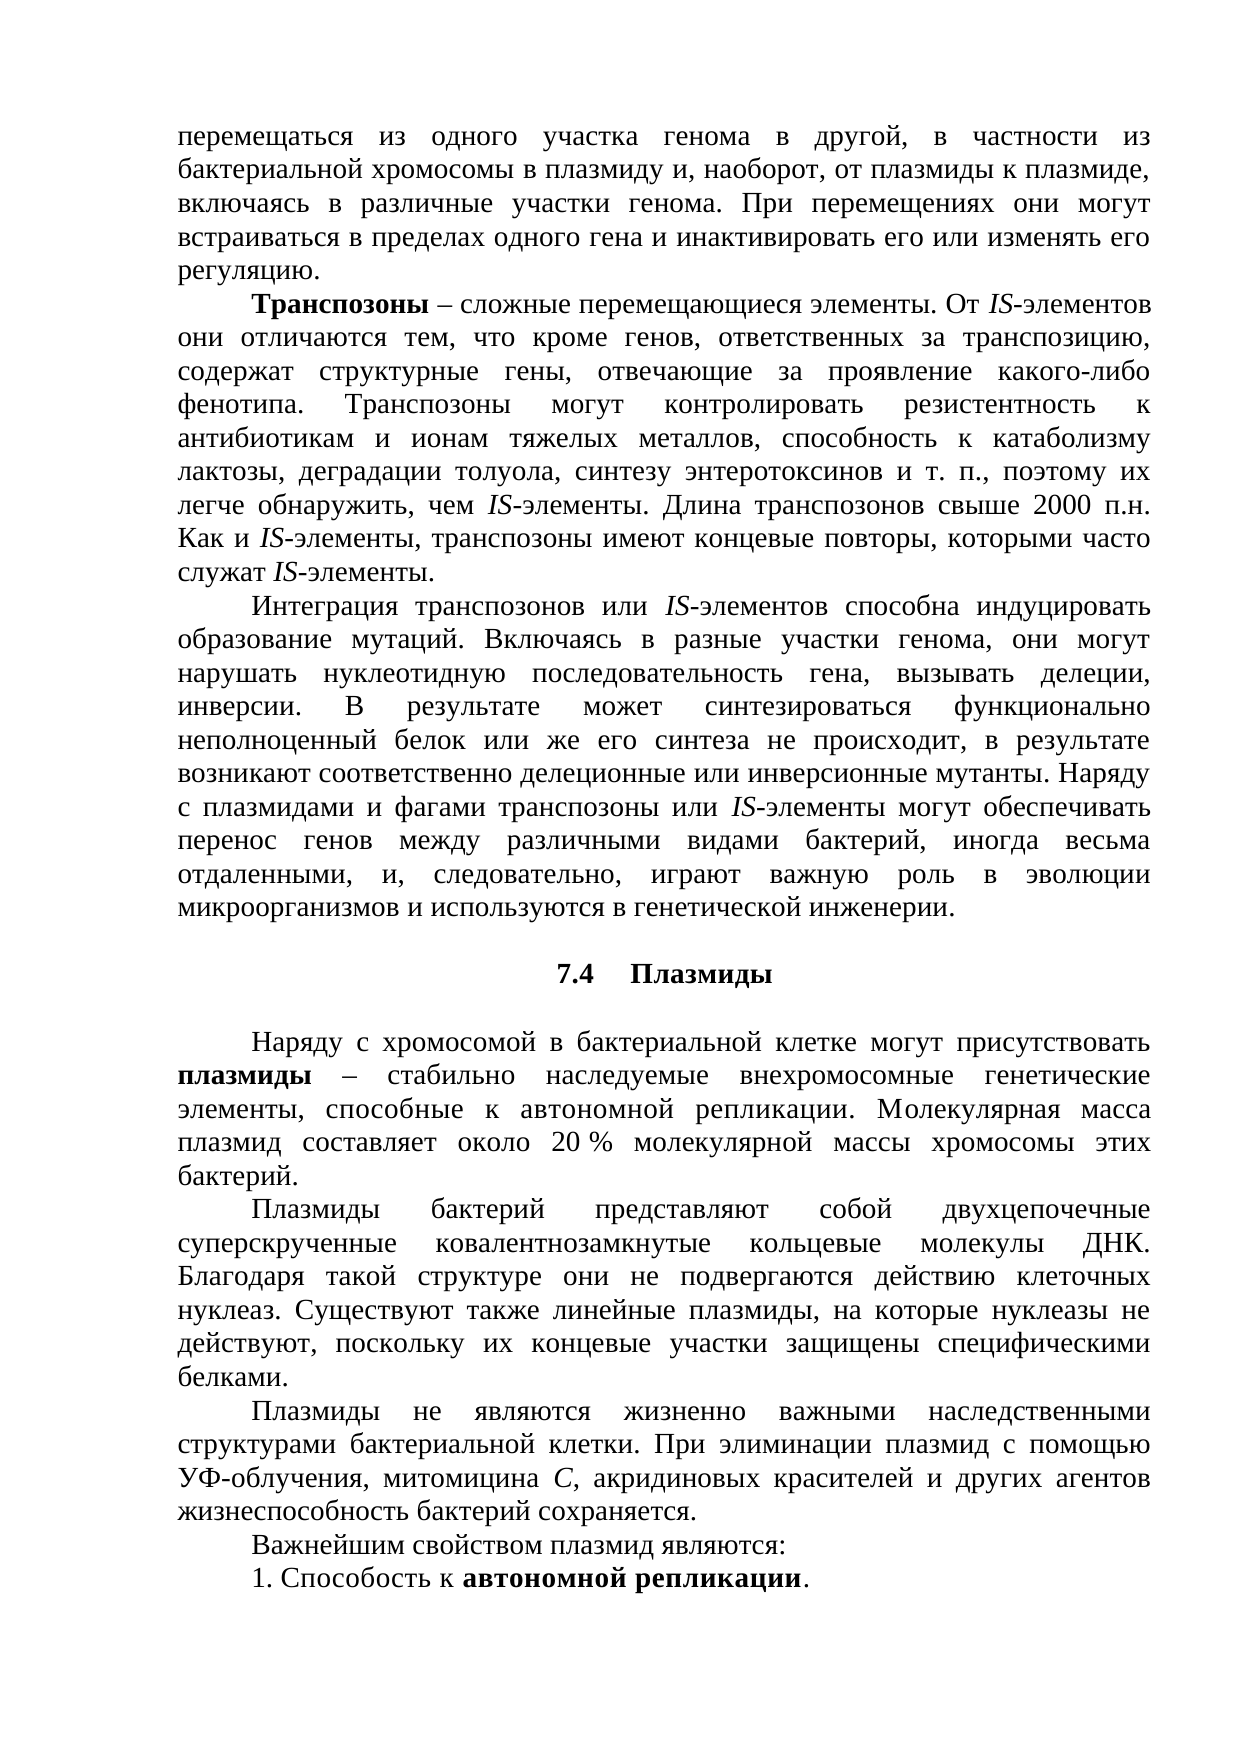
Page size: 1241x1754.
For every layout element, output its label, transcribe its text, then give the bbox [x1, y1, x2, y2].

text Важнейшим свойством плазмид являются: [177, 1527, 1152, 1560]
text Плазмиды не являются жизненно важными наследственными структурами бактериальной клетки. При элиминации плазмид с помощью УФ-облучения, митомицина С, акридиновых красителей и других агентов жизнеспособность бактерий сохраняется. [177, 1393, 1152, 1527]
text 1. Способость к автономной репликации. [177, 1560, 1152, 1594]
text Транспозоны – сложные перемещающиеся элементы. От IS-элементов они отличаются тем, что кроме генов, ответственных за транспозицию, содержат структурные гены, отвечающие за проявление какого-либо фенотипа. Транспозоны могут контролировать резистентность к антибиотикам и ионам тяжелых металлов, способность к катаболизму лактозы, деградации толуола, синтезу энтеротоксинов и т. п., поэтому их легче обнаружить, чем IS-элементы. Длина транспозонов свыше 2000 п.н. Как и IS-элементы, транспозоны имеют концевые повторы, которыми часто служат IS-элементы. [177, 286, 1152, 588]
text Плазмиды бактерий представляют собой двухцепочечные суперскрученные ковалентнозамкнутые кольцевые молекулы ДНК. Благодаря такой структуре они не подвергаются действию клеточных нуклеаз. Существуют также линейные плазмиды, на которые нуклеазы не действуют, поскольку их концевые участки защищены специфическими белками. [177, 1191, 1152, 1393]
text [177, 118, 1152, 286]
text Наряду с хромосомой в бактериальной клетке могут присутствовать плазмиды – стабильно наследуемые внехромосомные генетические элементы, способные к автономной репликации. Молекулярная масса плазмид составляет около 20 % молекулярной массы хромосомы этих бактерий. [177, 1024, 1152, 1191]
text Интеграция транспозонов или IS-элементов способна индуцировать образование мутаций. Включаясь в разные участки генома, они могут нарушать нуклеотидную последовательность гена, вызывать делеции, инверсии. В результате может синтезироваться функционально неполноценный белок или же его синтеза не происходит, в результате возникают соответственно делеционные или инверсионные мутанты. Наряду с плазмидами и фагами транспозоны или IS-элементы могут обеспечивать перенос генов между различными видами бактерий, иногда весьма отдаленными, и, следовательно, играют важную роль в эволюции микроорганизмов и используются в генетической инженерии. [177, 588, 1152, 923]
list Плазмиды [177, 957, 1152, 990]
